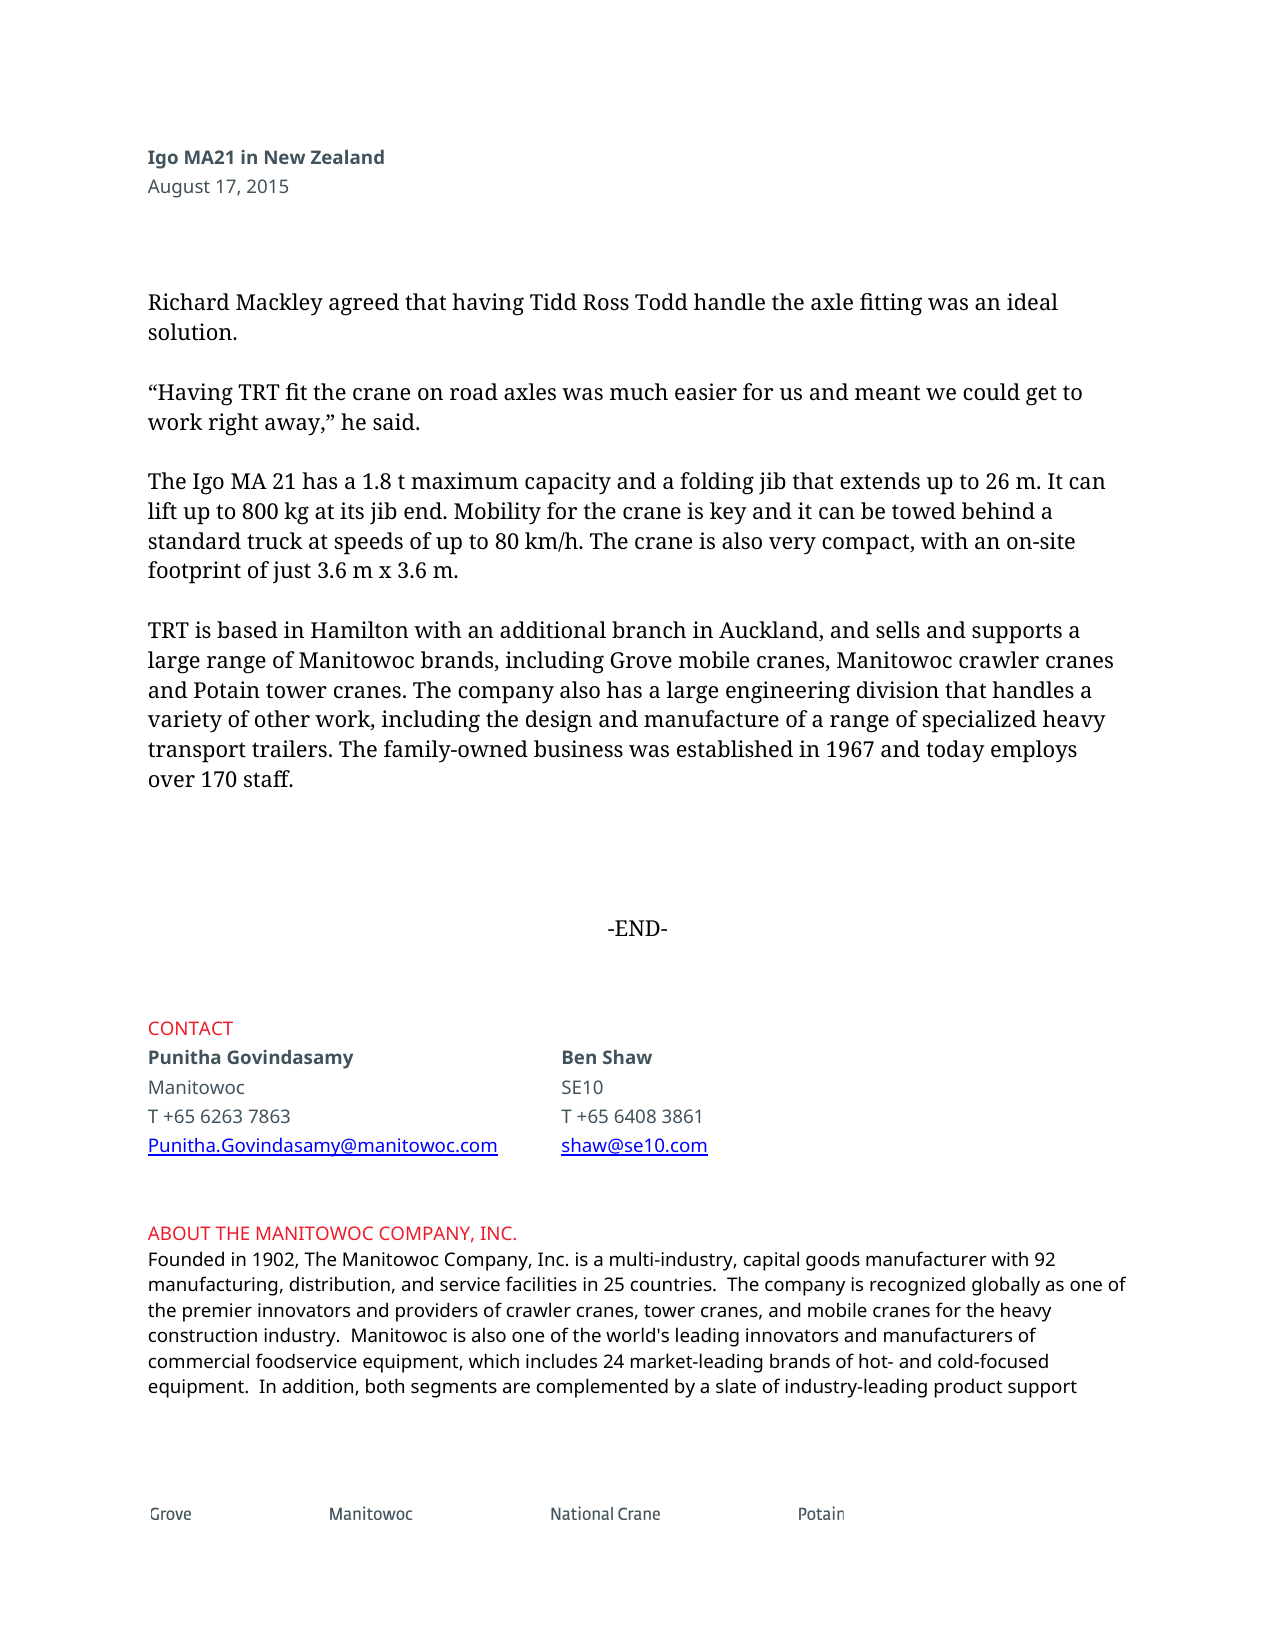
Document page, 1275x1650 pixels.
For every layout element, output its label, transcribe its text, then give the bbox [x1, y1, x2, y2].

text Manitowoc SE10 [148, 1074, 1127, 1099]
text T +65 6263 7863 T +65 6408 3861 [148, 1103, 1127, 1129]
text CONTACT [148, 1015, 1127, 1041]
text Punitha Govindasamy Ben Shaw [148, 1045, 1127, 1070]
picture [151, 1506, 844, 1520]
text “Having TRT fit the crane on road axles was much easier for us and meant we could get to work right away,” he said. [148, 377, 1127, 436]
text -END- [148, 913, 1127, 943]
text Richard Mackley agreed that having Tidd Ross Todd handle the axle fitting was an ideal solution. [148, 287, 1127, 347]
text Punitha.Govindasamy@manitowoc.com shaw@se10.com [148, 1132, 1127, 1158]
text TRT is based in Hamilton with an additional branch in Auckland, and sells and supports a large range of Manitowoc brands, including Grove mobile cranes, Manitowoc crawler cranes and Potain tower cranes. The company also has a large engineering division that handles a variety of other work, including the design and manufacture of a range of specialized heavy transport trailers. The family-owned business was established in 1967 and today employs over 170 staff. [148, 615, 1127, 794]
text The Igo MA 21 has a 1.8 t maximum capacity and a folding jib that extends up to 26 m. It can lift up to 800 kg at its jib end. Mobility for the crane is key and it can be towed behind a standard truck at speeds of up to 80 km/h. The crane is also very compact, with an on-site footprint of just 3.6 m x 3.6 m. [148, 466, 1127, 585]
